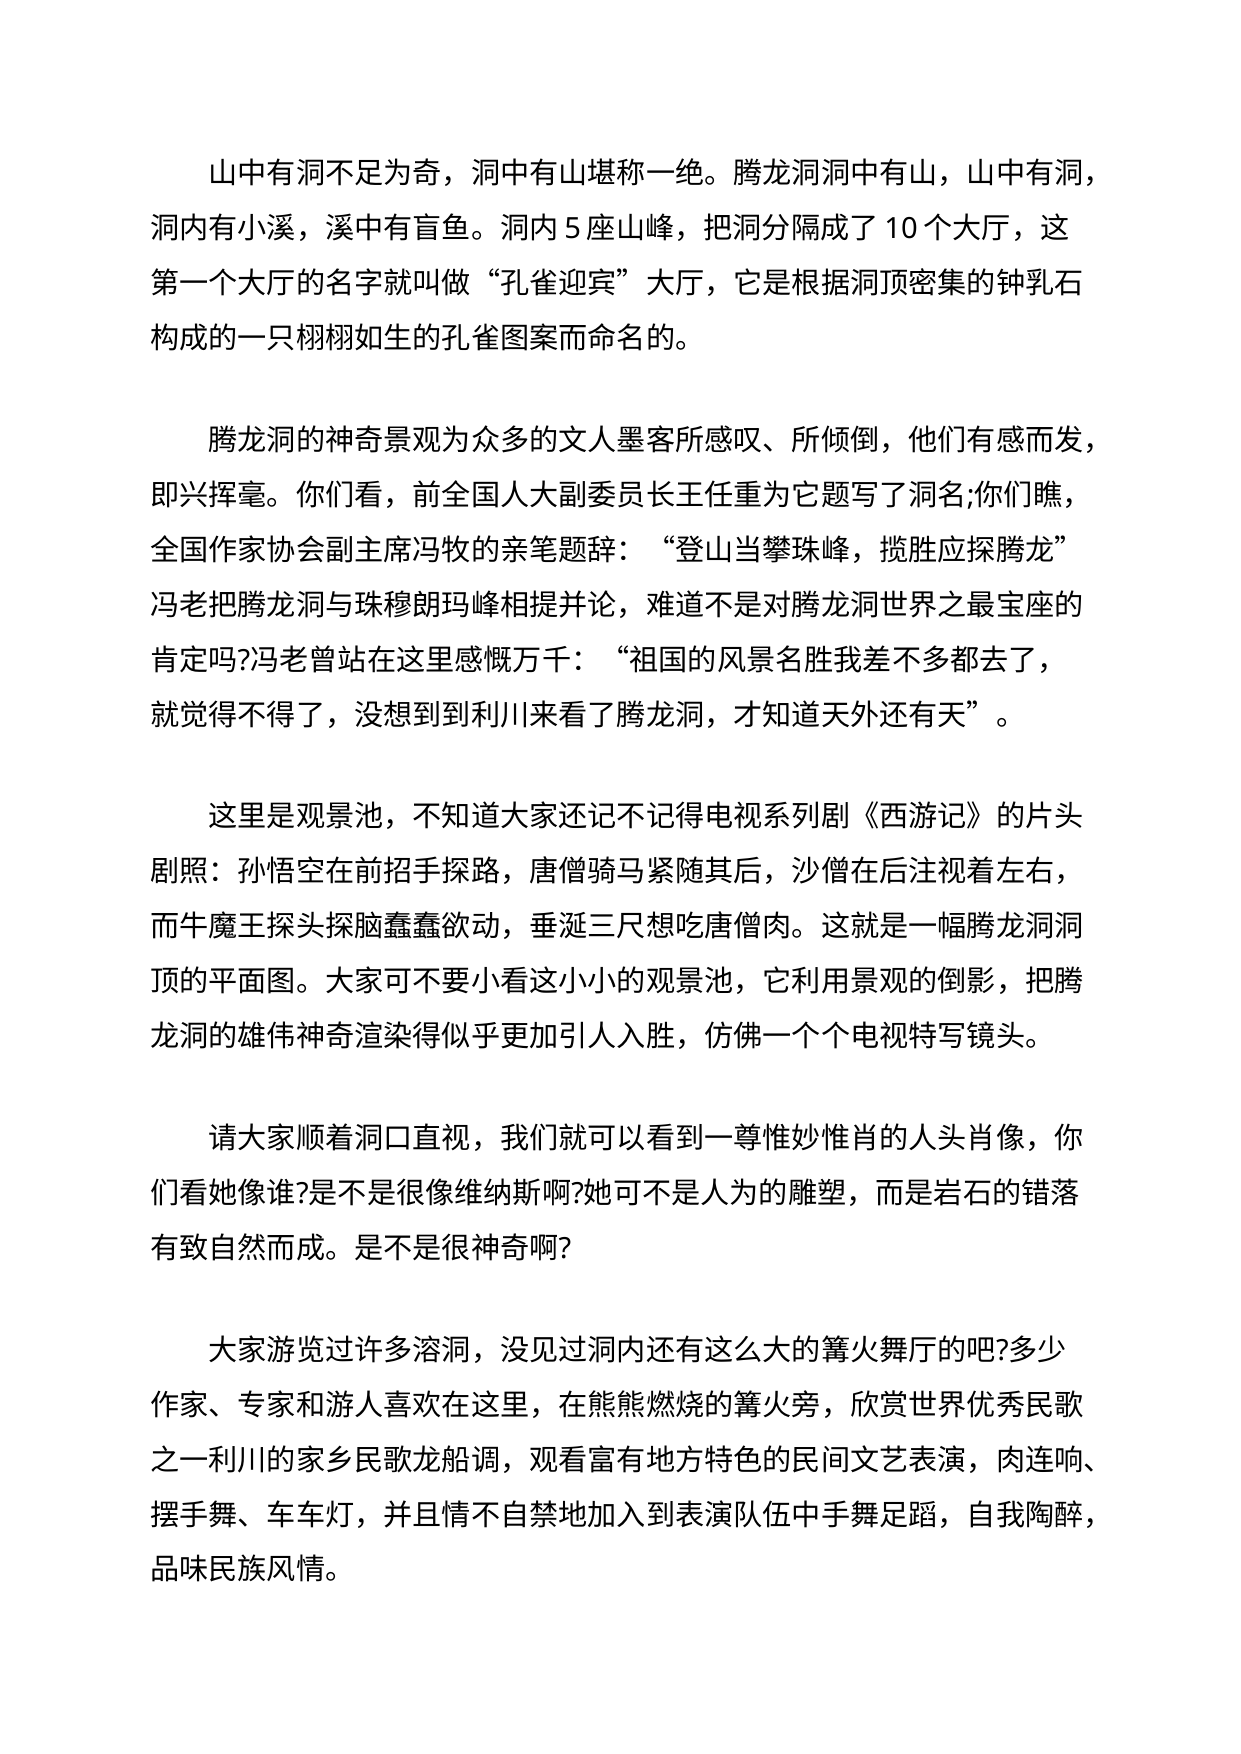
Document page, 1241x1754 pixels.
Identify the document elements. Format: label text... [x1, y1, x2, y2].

text 这里是观景池，不知道大家还记不记得电视系列剧《西游记》的片头剧照：孙悟空在前招手探路，唐僧骑马紧随其后，沙僧在后注视着左右，而牛魔王探头探脑蠢蠢欲动，垂涎三尺想吃唐僧肉。这就是一幅腾龙洞洞顶的平面图。大家可不要小看这小小的观景池，它利用景观的倒影，把腾龙洞的雄伟神奇渲染得似乎更加引人入胜，仿佛一个个电视特写镜头。 [150, 793, 1090, 1055]
text 大家游览过许多溶洞，没见过洞内还有这么大的篝火舞厅的吧?多少作家、专家和游人喜欢在这里，在熊熊燃烧的篝火旁，欣赏世界优秀民歌之一利川的家乡民歌龙船调，观看富有地方特色的民间文艺表演，肉连响、摆手舞、车车灯，并且情不自禁地加入到表演队伍中手舞足蹈，自我陶醉，品味民族风情。 [150, 1326, 1090, 1588]
text 请大家顺着洞口直视，我们就可以看到一尊惟妙惟肖的人头肖像，你们看她像谁?是不是很像维纳斯啊?她可不是人为的雕塑，而是岩石的错落有致自然而成。是不是很神奇啊? [150, 1114, 1090, 1267]
text 腾龙洞的神奇景观为众多的文人墨客所感叹、所倾倒，他们有感而发，即兴挥毫。你们看，前全国人大副委员长王任重为它题写了洞名;你们瞧，全国作家协会副主席冯牧的亲笔题辞：“登山当攀珠峰，揽胜应探腾龙”冯老把腾龙洞与珠穆朗玛峰相提并论，难道不是对腾龙洞世界之最宝座的肯定吗?冯老曾站在这里感慨万千：“祖国的风景名胜我差不多都去了，就觉得不得了，没想到到利川来看了腾龙洞，才知道天外还有天”。 [150, 417, 1090, 733]
text 山中有洞不足为奇，洞中有山堪称一绝。腾龙洞洞中有山，山中有洞，洞内有小溪，溪中有盲鱼。洞内5座山峰，把洞分隔成了10个大厅，这第一个大厅的名字就叫做“孔雀迎宾”大厅，它是根据洞顶密集的钟乳石构成的一只栩栩如生的孔雀图案而命名的。 [150, 150, 1090, 357]
